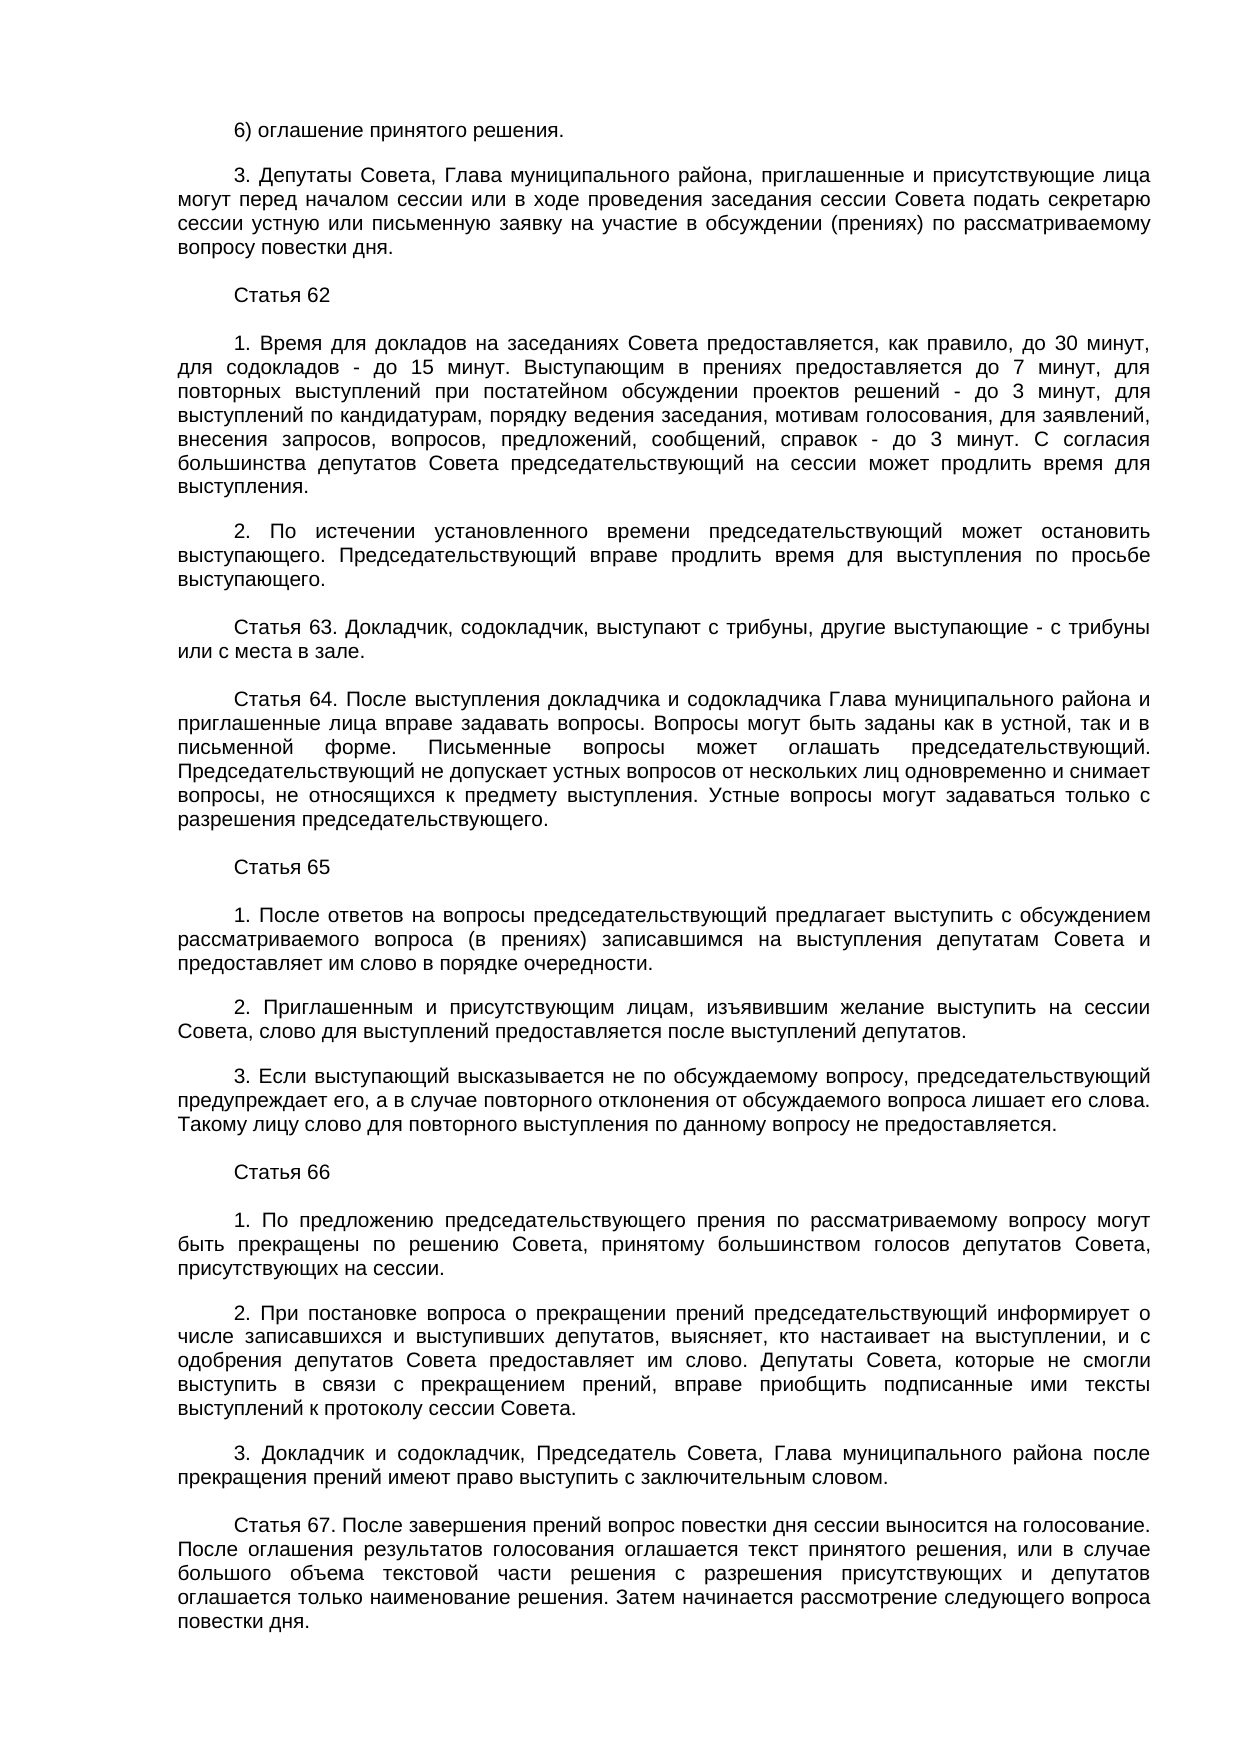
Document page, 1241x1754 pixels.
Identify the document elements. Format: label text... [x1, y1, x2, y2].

text Статья 65 [177, 854, 1152, 878]
text 1. Время для докладов на заседаниях Совета предоставляется, как правило, до 30 минут, для содокладов - до 15 минут. Выступающим в прениях предоставляется до 7 минут, для повторных выступлений при постатейном обсуждении проектов решений - до 3 минут, для выступлений по кандидатурам, порядку ведения заседания, мотивам голосования, для заявлений, внесения запросов, вопросов, предложений, сообщений, справок - до 3 минут. С согласия большинства депутатов Совета председательствующий на сессии может продлить время для выступления. [177, 331, 1152, 498]
text Статья 63. Докладчик, содокладчик, выступают с трибуны, другие выступающие - с трибуны или с места в зале. [177, 615, 1152, 663]
text 6) оглашение принятого решения. [177, 118, 1152, 142]
text Статья 62 [177, 283, 1152, 307]
text 3. Если выступающий высказывается не по обсуждаемому вопросу, председательствующий предупреждает его, а в случае повторного отклонения от обсуждаемого вопроса лишает его слова. Такому лицу слово для повторного выступления по данному вопросу не предоставляется. [177, 1064, 1152, 1136]
text Статья 67. После завершения прений вопрос повестки дня сессии выносится на голосование. После оглашения результатов голосования оглашается текст принятого решения, или в случае большого объема текстовой части решения с разрешения присутствующих и депутатов оглашается только наименование решения. Затем начинается рассмотрение следующего вопроса повестки дня. [177, 1513, 1152, 1633]
text 3. Депутаты Совета, Глава муниципального района, приглашенные и присутствующие лица могут перед началом сессии или в ходе проведения заседания сессии Совета подать секретарю сессии устную или письменную заявку на участие в обсуждении (прениях) по рассматриваемому вопросу повестки дня. [177, 163, 1152, 259]
text 2. Приглашенным и присутствующим лицам, изъявившим желание выступить на сессии Совета, слово для выступлений предоставляется после выступлений депутатов. [177, 995, 1152, 1043]
text 3. Докладчик и содокладчик, Председатель Совета, Глава муниципального района после прекращения прений имеют право выступить с заключительным словом. [177, 1441, 1152, 1489]
text 2. При постановке вопроса о прекращении прений председательствующий информирует о числе записавшихся и выступивших депутатов, выясняет, кто настаивает на выступлении, и с одобрения депутатов Совета предоставляет им слово. Депутаты Совета, которые не смогли выступить в связи с прекращением прений, вправе приобщить подписанные ими тексты выступлений к протоколу сессии Совета. [177, 1300, 1152, 1420]
text 1. По предложению председательствующего прения по рассматриваемому вопросу могут быть прекращены по решению Совета, принятому большинством голосов депутатов Совета, присутствующих на сессии. [177, 1208, 1152, 1279]
text Статья 64. После выступления докладчика и содокладчика Глава муниципального района и приглашенные лица вправе задавать вопросы. Вопросы могут быть заданы как в устной, так и в письменной форме. Письменные вопросы может оглашать председательствующий. Председательствующий не допускает устных вопросов от нескольких лиц одновременно и снимает вопросы, не относящихся к предмету выступления. Устные вопросы могут задаваться только с разрешения председательствующего. [177, 687, 1152, 831]
text 1. После ответов на вопросы председательствующий предлагает выступить с обсуждением рассматриваемого вопроса (в прениях) записавшимся на выступления депутатам Совета и предоставляет им слово в порядке очередности. [177, 902, 1152, 974]
text Статья 66 [177, 1160, 1152, 1184]
text 2. По истечении установленного времени председательствующий может остановить выступающего. Председательствующий вправе продлить время для выступления по просьбе выступающего. [177, 519, 1152, 591]
